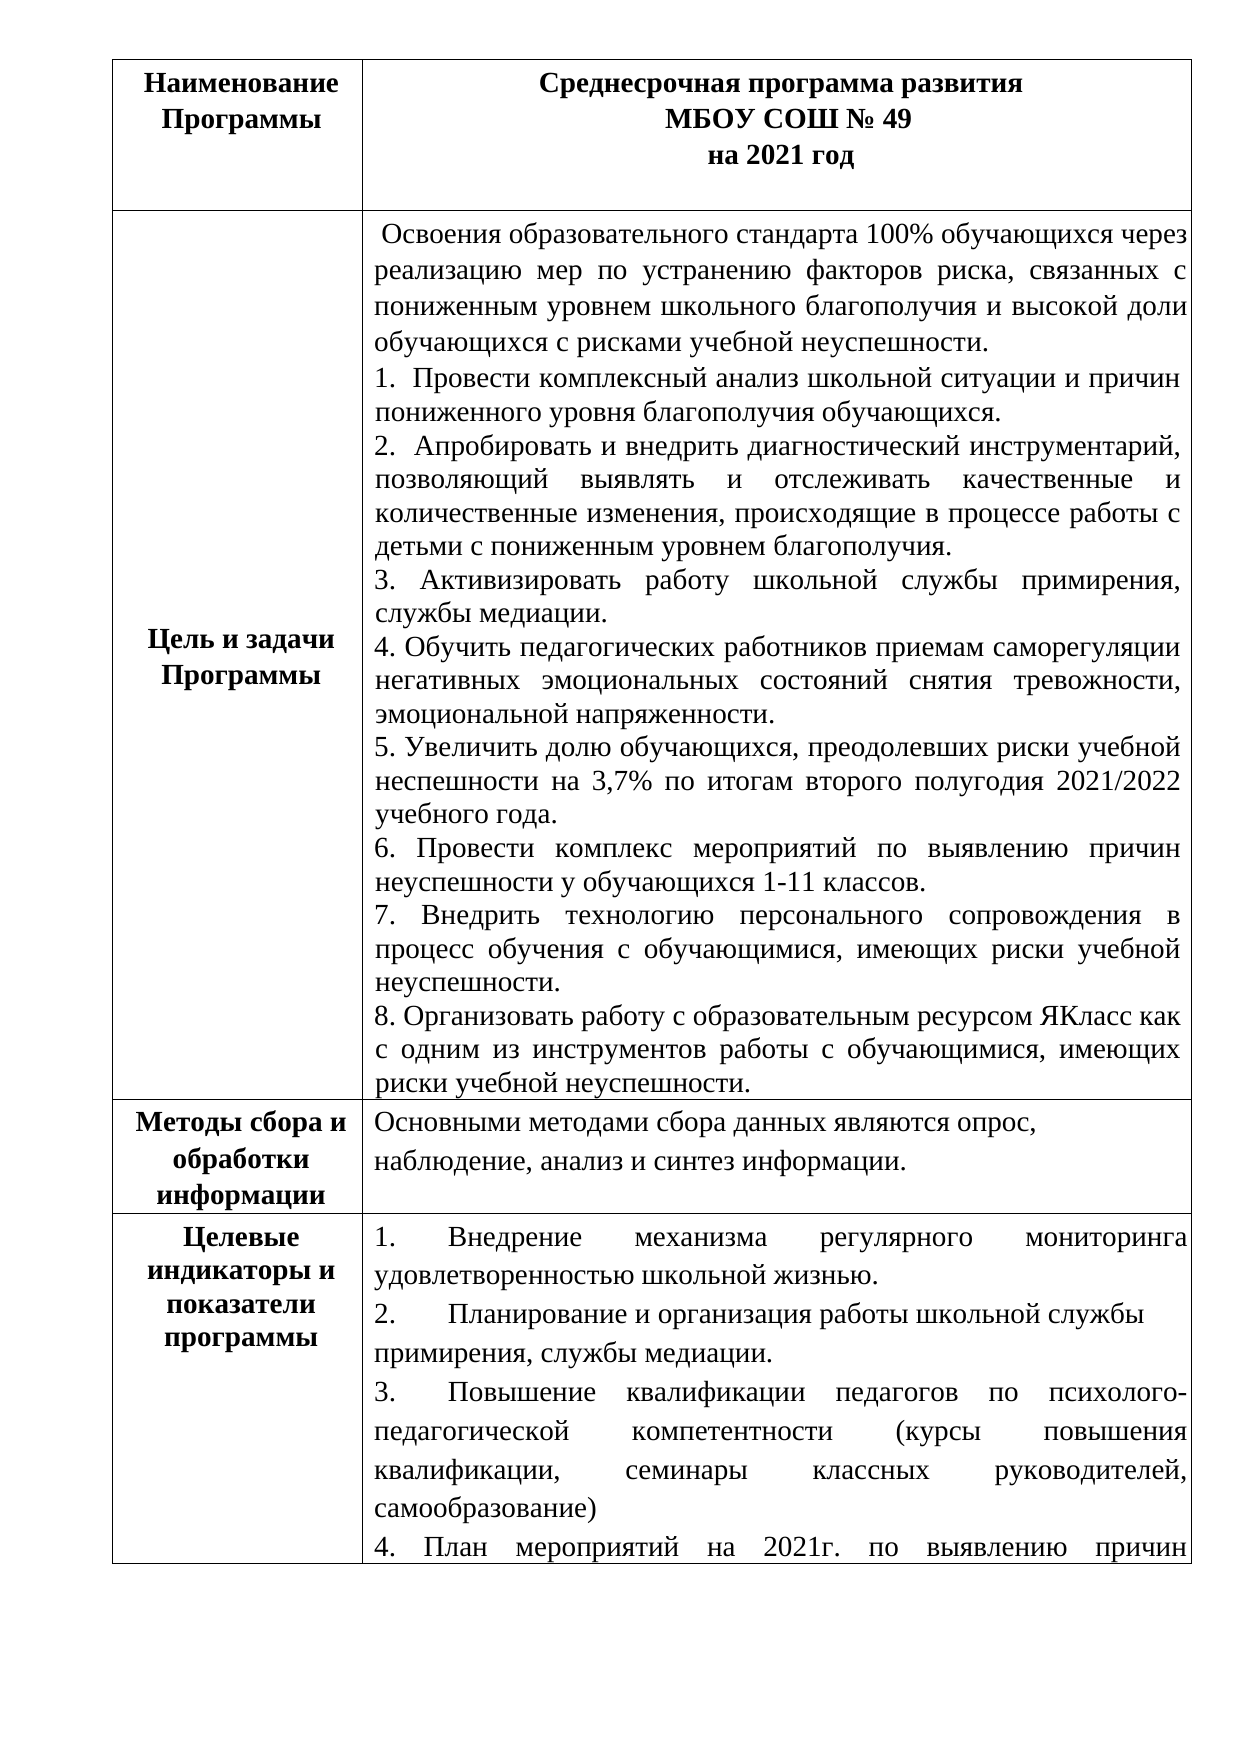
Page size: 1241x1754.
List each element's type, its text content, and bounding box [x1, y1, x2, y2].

table_cell Методы сбора и обработки информации [113, 1100, 362, 1212]
table_cell Основными методами сбора данных являются опрос, наблюдение, анализ и синтез информации. [363, 1100, 1191, 1212]
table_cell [113, 1214, 362, 1563]
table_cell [363, 1214, 1191, 1563]
table_cell Освоения образовательного стандарта 100% обучающихся через реализацию мер по устранению факторов риска, связанных с пониженным уровнем школьного благополучия и высокой доли обучающихся с рисками учебной неуспешности. 1. Провести комплексный анализ школьной ситуации и причин пониженного уровня благополучия обучающихся. 2. Апробировать и внедрить диагностический инструментарий, позволяющий выявлять и отслеживать качественные и количественные изменения, происходящие в процессе работы с детьми с пониженным уровнем благополучия. 3. Активизировать работу школьной службы примирения, службы медиации. 4. Обучить педагогических работников приемам саморегуляции негативных эмоциональных состояний снятия тревожности, эмоциональной напряженности. 5. Увеличить долю обучающихся, преодолевших риски учебной неспешности на 3,7% по итогам второго полугодия 2021/2022 учебного года. 6. Провести комплекс мероприятий по выявлению причин неуспешности у обучающихся 1-11 классов. 7. Внедрить технологию персонального сопровождения в процесс обучения с обучающимися, имеющих риски учебной неуспешности. 8. Организовать работу с образовательным ресурсом ЯКласс как с одним из инструментов работы с обучающимися, имеющих риски учебной неуспешности. [363, 211, 1191, 1098]
table_cell Цель и задачи Программы [113, 211, 362, 1098]
table_header Наименование Программы [113, 60, 362, 210]
table_header Среднесрочная программа развития МБОУ СОШ № 49 на 2021 год [363, 60, 1191, 210]
